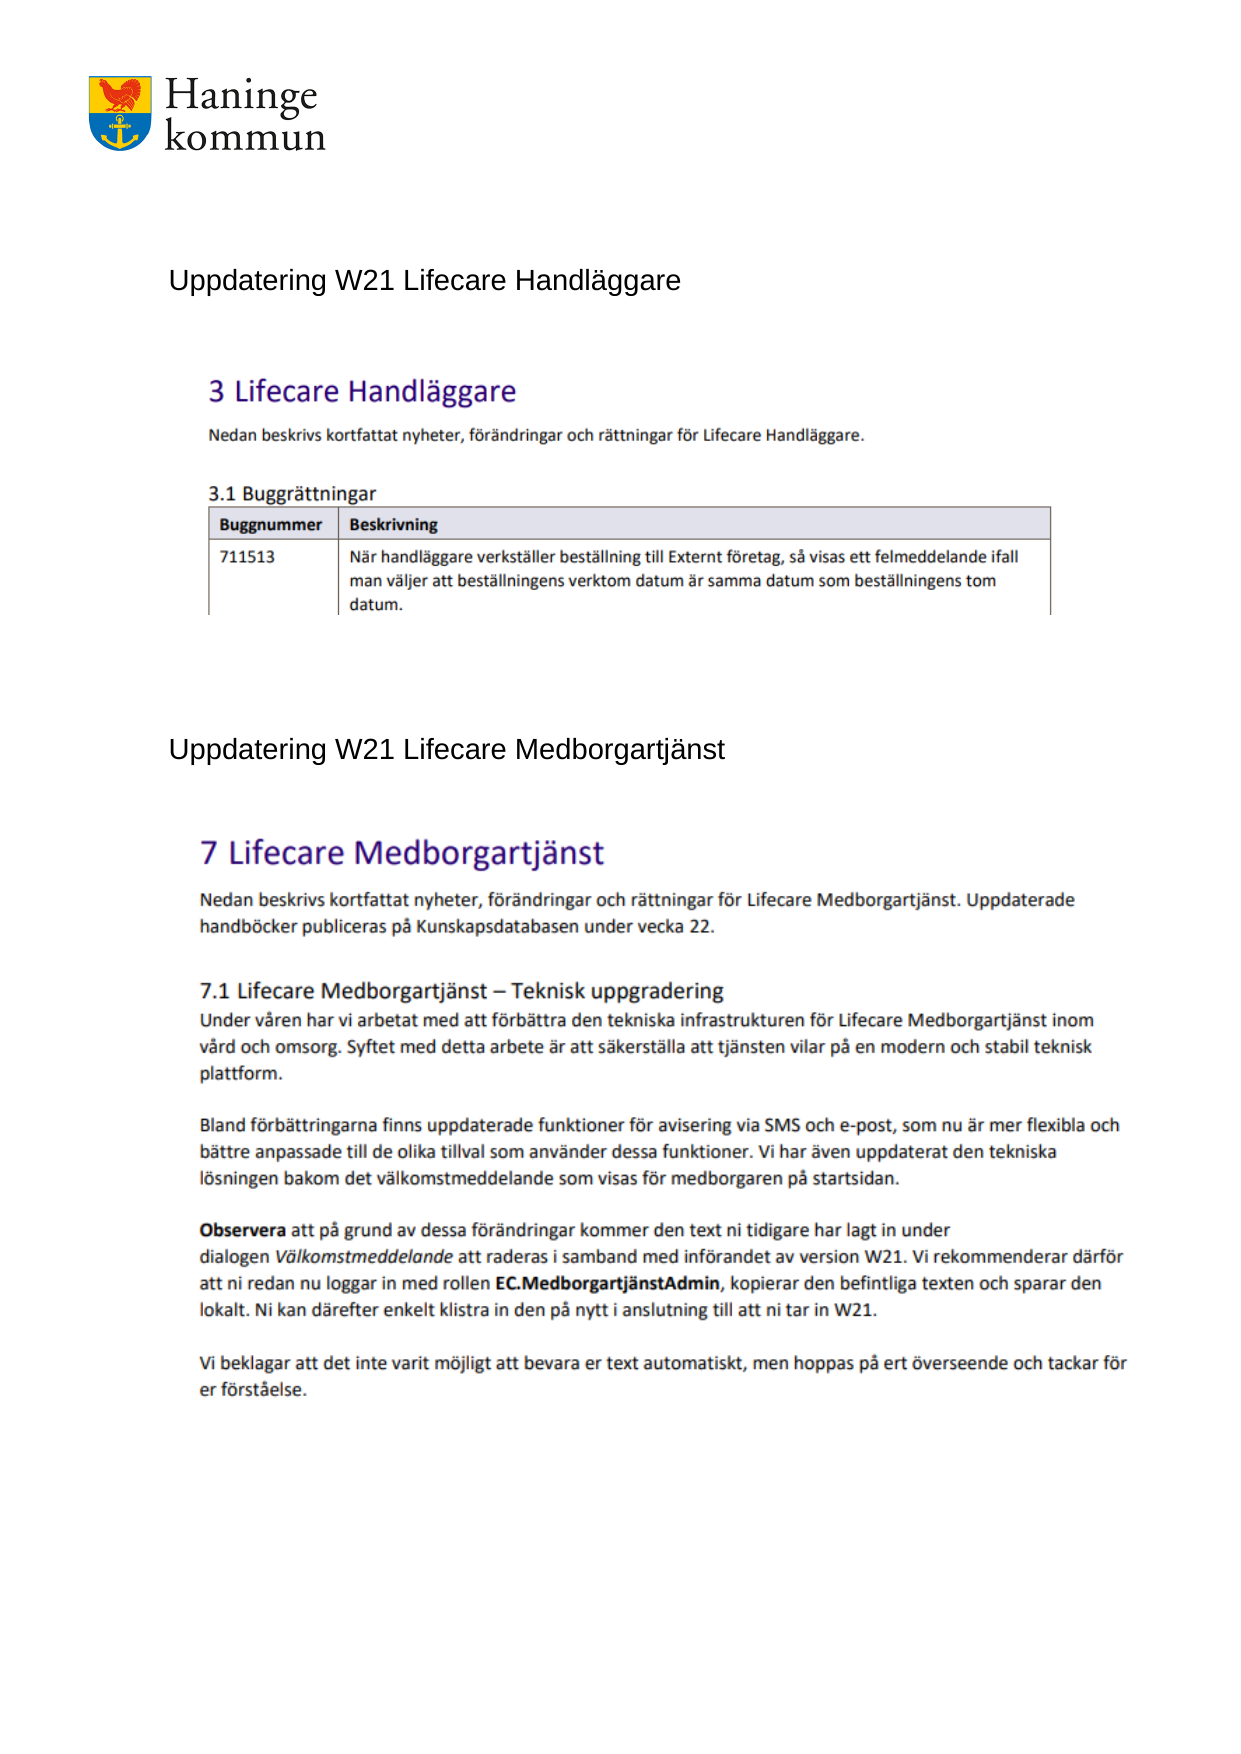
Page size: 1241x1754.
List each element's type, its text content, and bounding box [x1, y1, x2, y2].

subtitle Uppdatering W21 Lifecare Medborgartjänst [168, 732, 1122, 766]
picture [168, 818, 1159, 1415]
picture [88, 76, 326, 151]
picture [168, 349, 1125, 615]
subtitle Uppdatering W21 Lifecare Handläggare [168, 263, 1122, 297]
